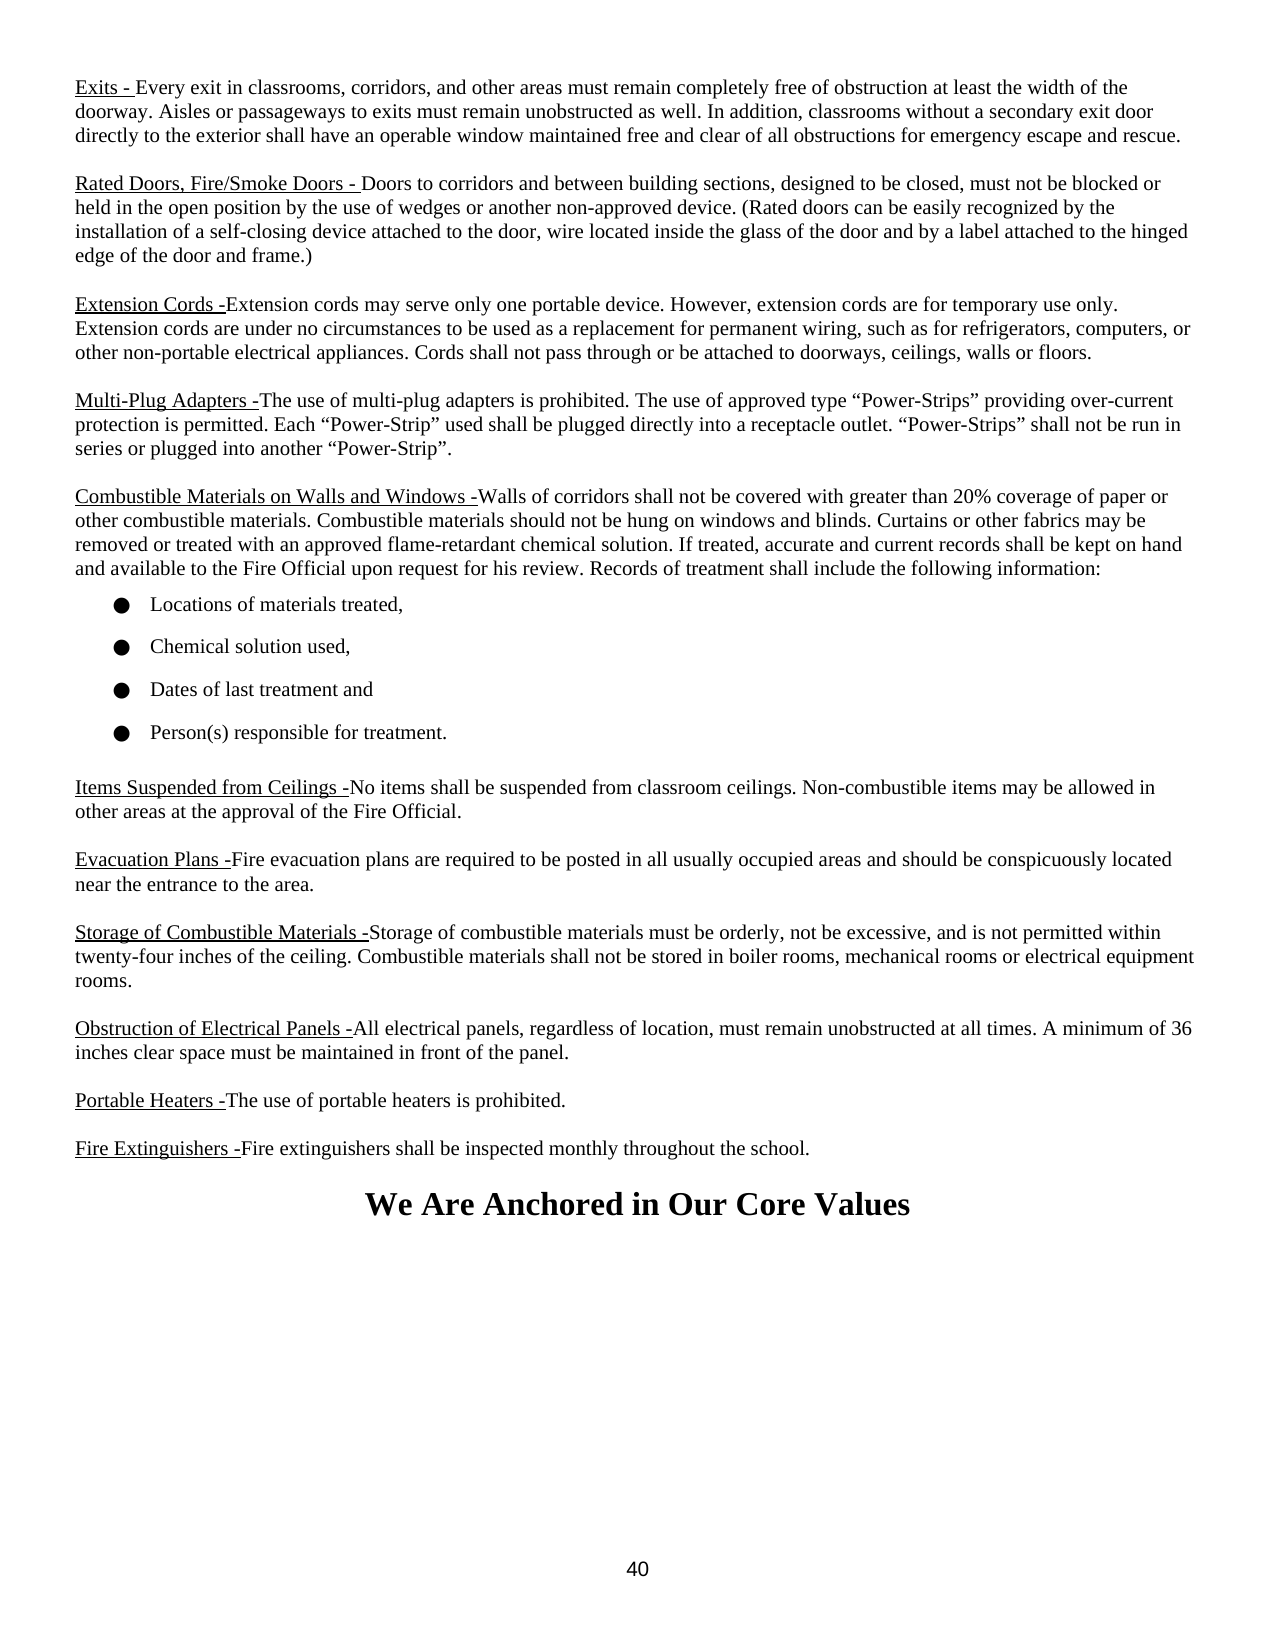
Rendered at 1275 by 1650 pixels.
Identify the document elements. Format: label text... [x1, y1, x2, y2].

text We Are Anchored in Our Core Values [75, 1184, 1200, 1223]
list Person(s) responsible for treatment. [112, 708, 1200, 751]
list Dates of last treatment and [112, 666, 1200, 708]
subtitle Multi-Plug Adapters -The use of multi-plug adapters is prohibited. The use of approved type “Power-Strips” providing over-current protection is permitted. Each “Power-Strip” used shall be plugged directly into a receptacle outlet. “Power-Strips” shall not be run in series or plugged into another “Power-Strip”. [75, 388, 1200, 460]
subtitle Portable Heaters -The use of portable heaters is prohibited. [75, 1088, 1200, 1112]
subtitle Combustible Materials on Walls and Windows -Walls of corridors shall not be covered with greater than 20% coverage of paper or other combustible materials. Combustible materials should not be hung on windows and blinds. Curtains or other fabrics may be removed or treated with an approved flame-retardant chemical solution. If treated, accurate and current records shall be kept on hand and available to the Fire Official upon request for his review. Records of treatment shall include the following information: [75, 484, 1200, 580]
subtitle Storage of Combustible Materials -Storage of combustible materials must be orderly, not be excessive, and is not permitted within twenty-four inches of the ceiling. Combustible materials shall not be stored in boiler rooms, mechanical rooms or electrical equipment rooms. [75, 919, 1200, 992]
subtitle Items Suspended from Ceilings -No items shall be suspended from classroom ceilings. Non-combustible items may be allowed in other areas at the approval of the Fire Official. [75, 775, 1200, 823]
subtitle Extension Cords -Extension cords may serve only one portable device. However, extension cords are for temporary use only. Extension cords are under no circumstances to be used as a replacement for permanent wiring, such as for refrigerators, computers, or other non-portable electrical appliances. Cords shall not pass through or be attached to doorways, ceilings, walls or floors. [75, 292, 1200, 364]
list Chemical solution used, [112, 623, 1200, 666]
subtitle Evacuation Plans -Fire evacuation plans are required to be posted in all usually occupied areas and should be conspicuously located near the entrance to the area. [75, 847, 1200, 896]
list Locations of materials treated, [112, 580, 1200, 623]
subtitle Obstruction of Electrical Panels -All electrical panels, regardless of location, must remain unobstructed at all times. A minimum of 36 inches clear space must be maintained in front of the panel. [75, 1016, 1200, 1064]
subtitle Exits - Every exit in classrooms, corridors, and other areas must remain completely free of obstruction at least the width of the doorway. Aisles or passageways to exits must remain unobstructed as well. In addition, classrooms without a secondary exit door directly to the exterior shall have an operable window maintained free and clear of all obstructions for emergency escape and rescue. [75, 75, 1200, 147]
subtitle Rated Doors, Fire/Smoke Doors - Doors to corridors and between building sections, designed to be closed, must not be blocked or held in the open position by the use of wedges or another non-approved device. (Rated doors can be easily recognized by the installation of a self-closing device attached to the door, wire located inside the glass of the door and by a label attached to the hinged edge of the door and frame.) [75, 171, 1200, 267]
subtitle Fire Extinguishers -Fire extinguishers shall be inspected monthly throughout the school. [75, 1136, 1200, 1160]
